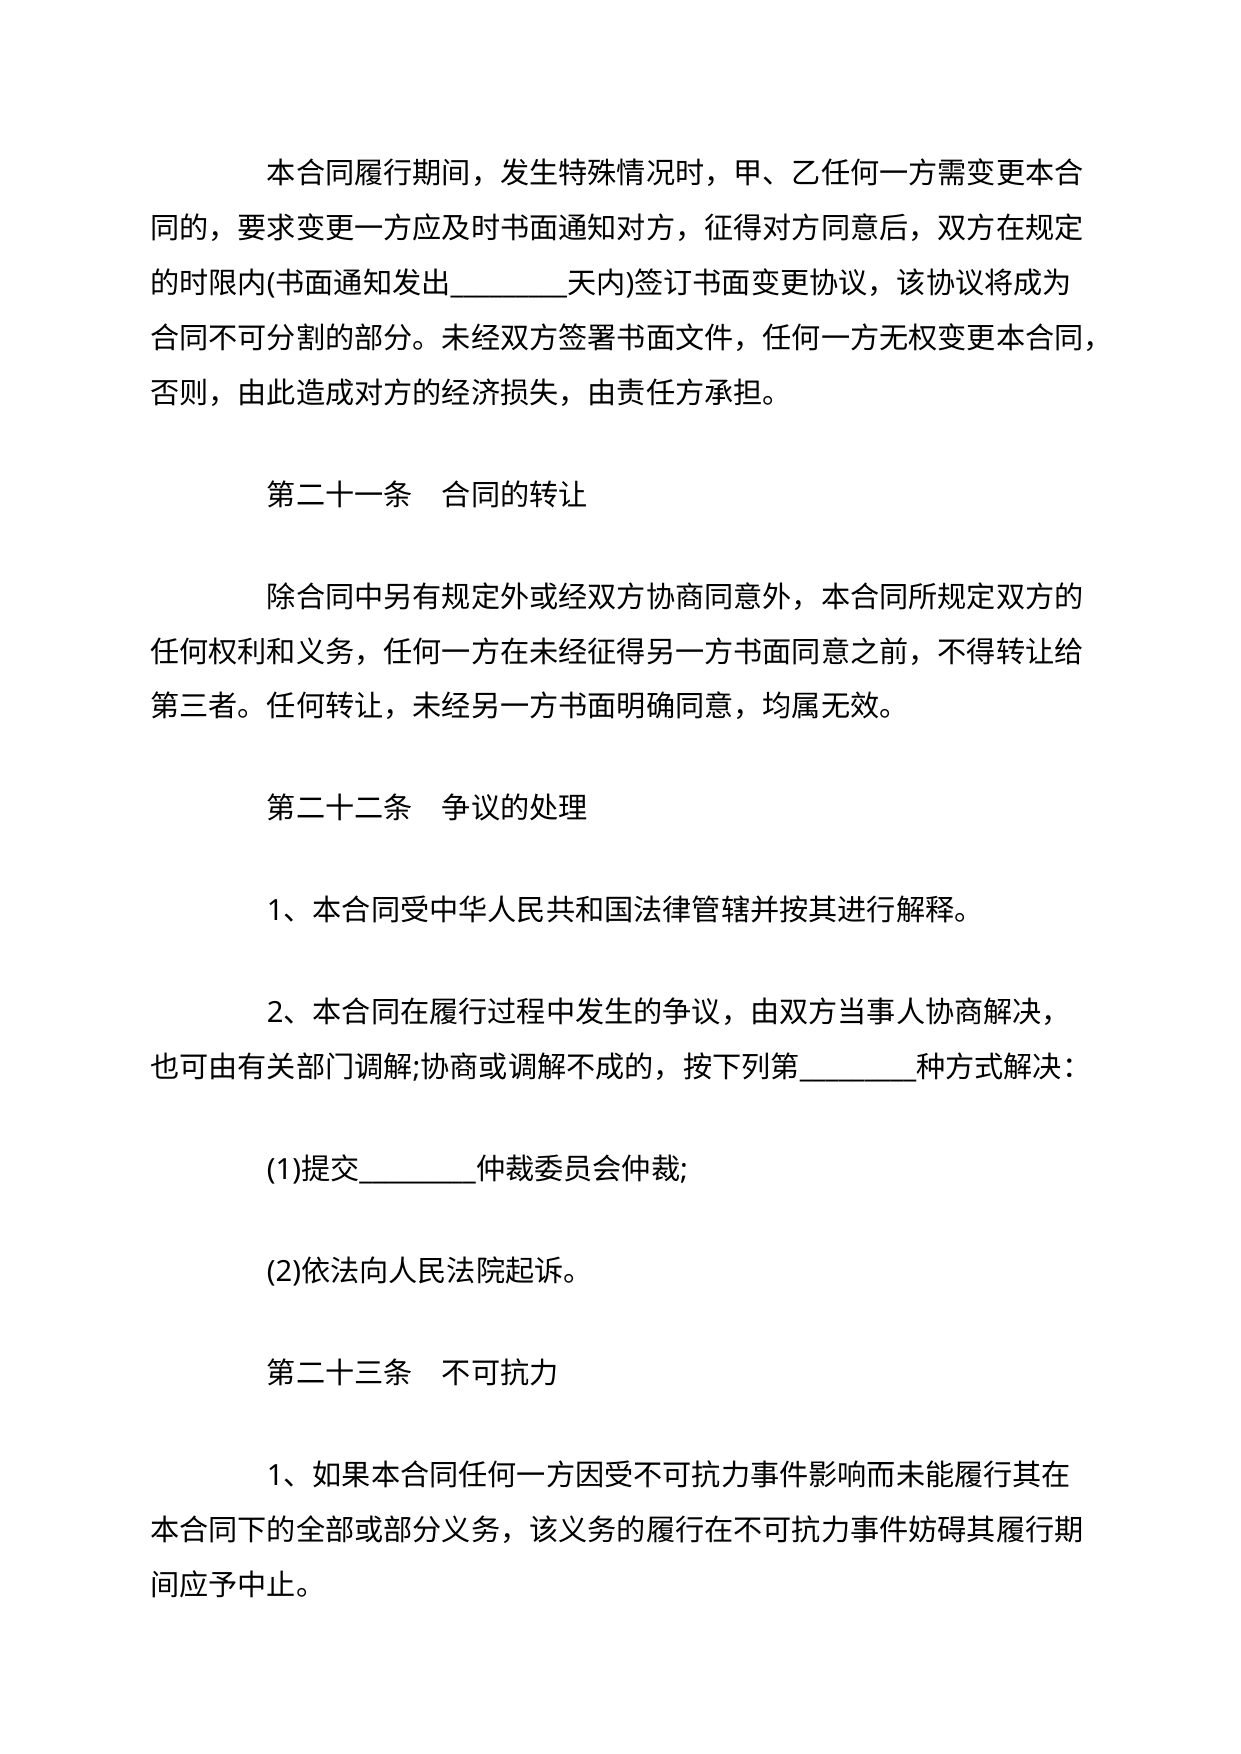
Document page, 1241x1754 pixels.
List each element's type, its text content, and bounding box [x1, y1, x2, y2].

text 2、本合同在履行过程中发生的争议，由双方当事人协商解决，也可由有关部门调解;协商或调解不成的，按下列第_________种方式解决： [150, 988, 1090, 1086]
text (2)依法向人民法院起诉。 [150, 1247, 1090, 1290]
text 第二十二条 争议的处理 [150, 785, 1090, 827]
text 第二十一条 合同的转让 [150, 471, 1090, 514]
text 1、如果本合同任何一方因受不可抗力事件影响而未能履行其在本合同下的全部或部分义务，该义务的履行在不可抗力事件妨碍其履行期间应予中止。 [150, 1451, 1090, 1603]
text 本合同履行期间，发生特殊情况时，甲、乙任何一方需变更本合同的，要求变更一方应及时书面通知对方，征得对方同意后，双方在规定的时限内(书面通知发出_________天内)签订书面变更协议，该协议将成为合同不可分割的部分。未经双方签署书面文件，任何一方无权变更本合同，否则，由此造成对方的经济损失，由责任方承担。 [150, 150, 1090, 412]
text (1)提交_________仲裁委员会仲裁; [150, 1146, 1090, 1188]
text 除合同中另有规定外或经双方协商同意外，本合同所规定双方的任何权利和义务，任何一方在未经征得另一方书面同意之前，不得转让给第三者。任何转让，未经另一方书面明确同意，均属无效。 [150, 573, 1090, 725]
text 第二十三条 不可抗力 [150, 1349, 1090, 1392]
text 1、本合同受中华人民共和国法律管辖并按其进行解释。 [150, 887, 1090, 929]
